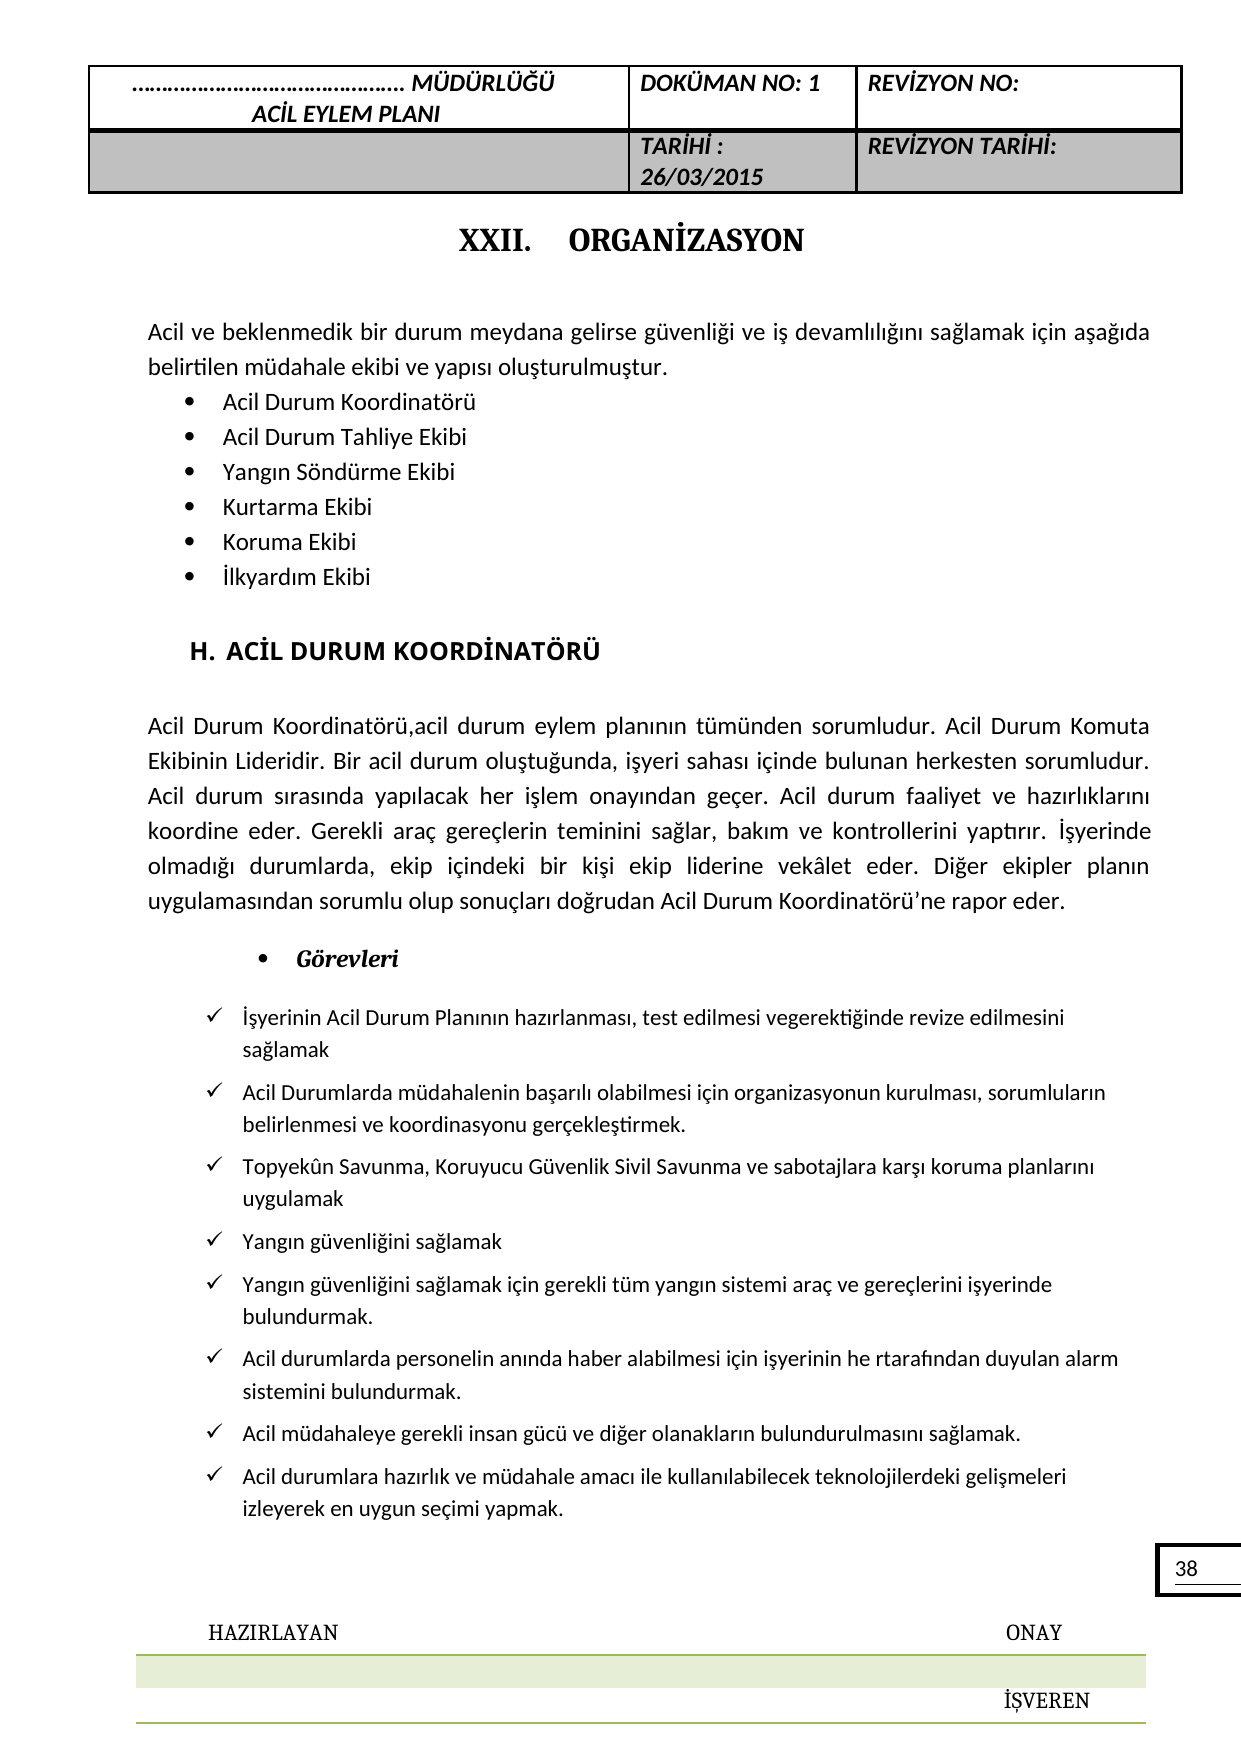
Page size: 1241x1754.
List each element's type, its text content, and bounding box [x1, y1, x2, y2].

list Acil müdahaleye gerekli insan gücü ve diğer olanakların bulundurulmasını sağlamak. [205, 1419, 1152, 1447]
list İşyerinin Acil Durum Planının hazırlanması, test edilmesi vegerektiğinde revize edilmesini sağlamak [205, 1003, 1152, 1063]
list Yangın güvenliğini sağlamak için gerekli tüm yangın sistemi araç ve gereçlerini işyerinde bulundurmak. [205, 1270, 1152, 1330]
list Koruma Ekibi [185, 526, 1152, 556]
list Acil Durumlarda müdahalenin başarılı olabilmesi için organizasyonun kurulması, sorumluların belirlenmesi ve koordinasyonu gerçekleştirmek. [205, 1078, 1152, 1138]
text Acil ve beklenmedik bir durum meydana gelirse güvenliği ve iş devamlılığını sağlamak için aşağıda belirtilen müdahale ekibi ve yapısı oluşturulmuştur. [148, 316, 1152, 381]
subtitle ACİL DURUM KOORDİNATÖRÜ [189, 633, 1122, 667]
list Acil Durum Koordinatörü [185, 386, 1152, 416]
list Kurtarma Ekibi [185, 491, 1152, 521]
list Acil Durum Tahliye Ekibi [185, 421, 1152, 451]
list İlkyardım Ekibi [185, 561, 1152, 591]
list Acil durumlara hazırlık ve müdahale amacı ile kullanılabilecek teknolojilerdeki gelişmeleri izleyerek en uygun seçimi yapmak. [205, 1462, 1152, 1522]
list Yangın Söndürme Ekibi [185, 456, 1152, 486]
text Acil Durum Koordinatörü,acil durum eylem planının tümünden sorumludur. Acil Durum Komuta Ekibinin Lideridir. Bir acil durum oluştuğunda, işyeri sahası içinde bulunan herkesten sorumludur. Acil durum sırasında yapılacak her işlem onayından geçer. Acil durum faaliyet ve hazırlıklarını koordine eder. Gerekli araç gereçlerin teminini sağlar, bakım ve kontrollerini yaptırır. İşyerinde olmadığı durumlarda, ekip içindeki bir kişi ekip liderine vekâlet eder. Diğer ekipler planın uygulamasından sorumlu olup sonuçları doğrudan Acil Durum Koordinatörü’ne rapor eder. [148, 710, 1152, 915]
subtitle Görevleri [259, 945, 1152, 973]
list Yangın güvenliğini sağlamak [205, 1227, 1152, 1255]
subtitle ORGANİZASYON [185, 222, 1152, 260]
list Acil durumlarda personelin anında haber alabilmesi için işyerinin he rtarafından duyulan alarm sistemini bulundurmak. [205, 1344, 1152, 1405]
list Topyekûn Savunma, Koruyucu Güvenlik Sivil Savunma ve sabotajlara karşı koruma planlarını uygulamak [205, 1152, 1152, 1213]
